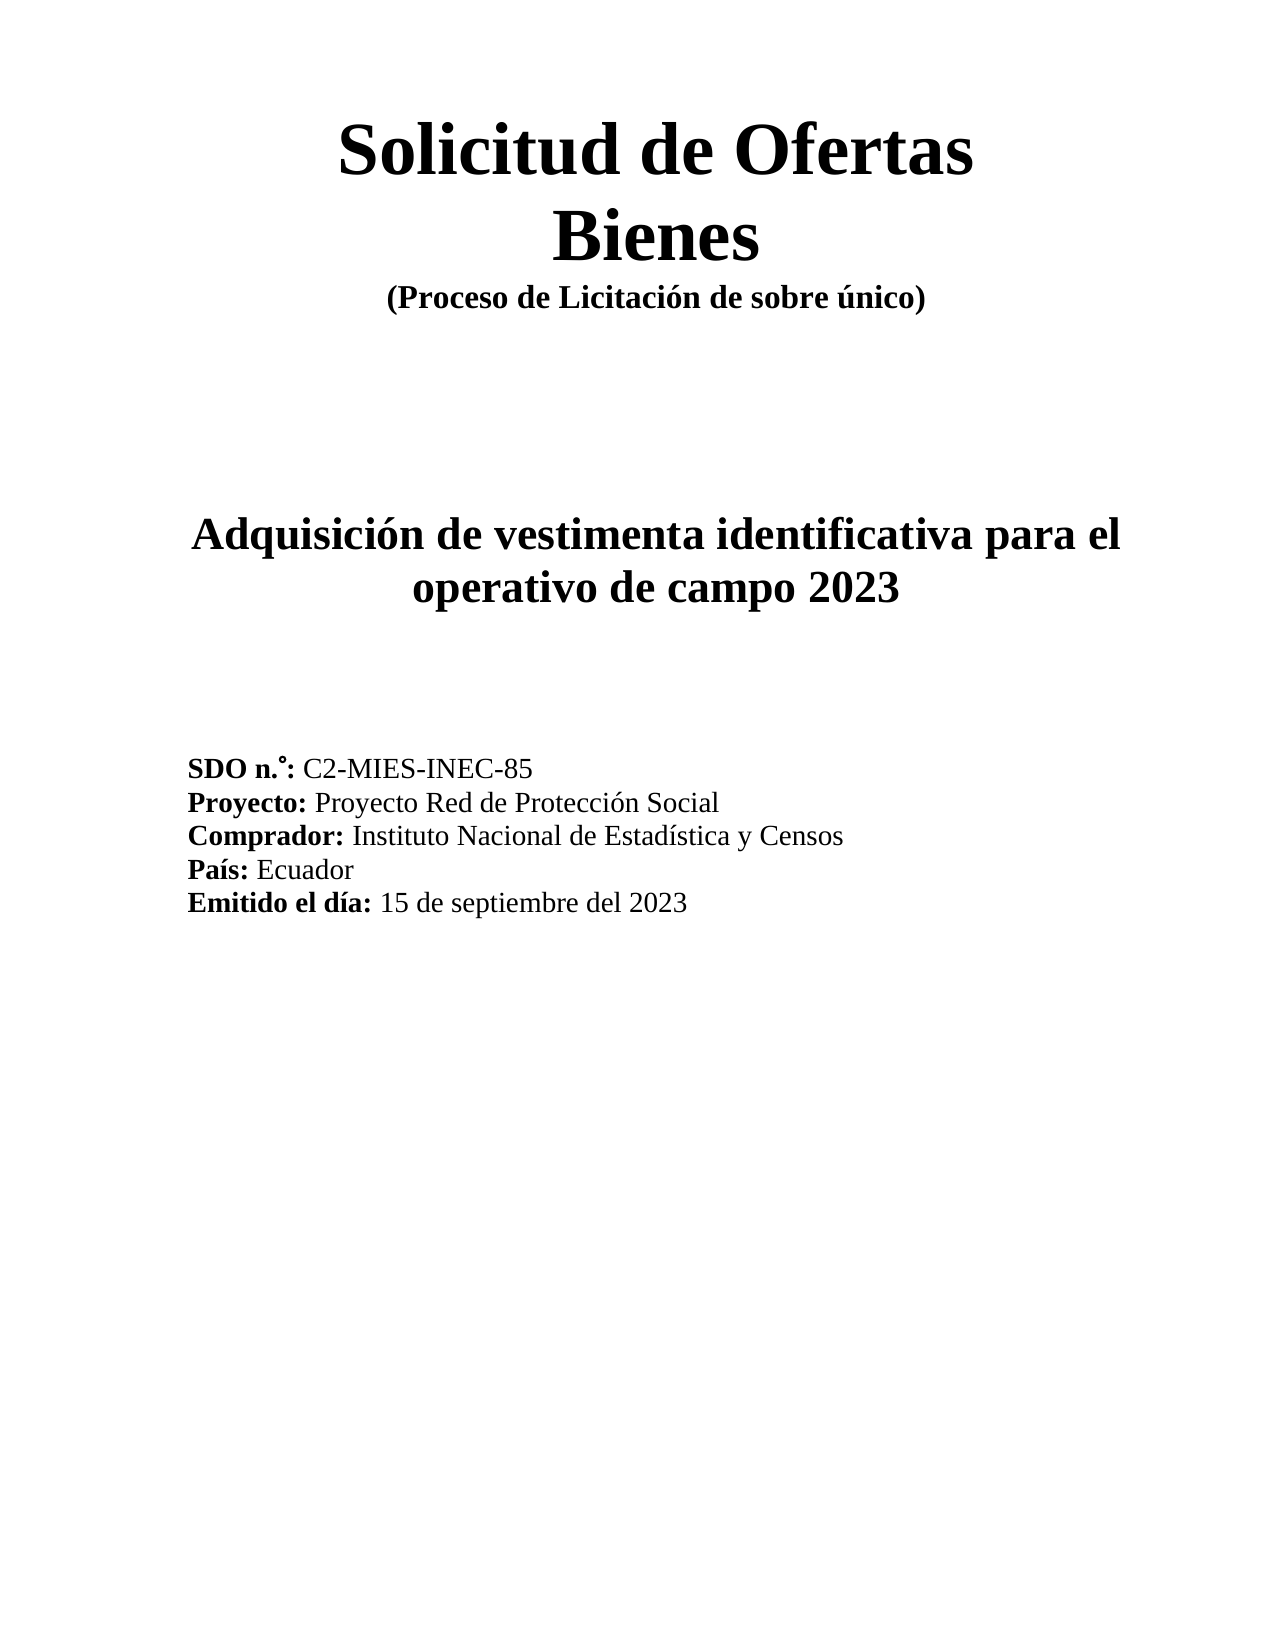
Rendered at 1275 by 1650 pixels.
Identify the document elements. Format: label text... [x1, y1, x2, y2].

text Emitido el día: 15 de septiembre del 2023 [187, 886, 1200, 919]
text País: Ecuador [187, 852, 1181, 886]
text Adquisición de vestimenta identificativa para el operativo de campo 2023 [187, 507, 1125, 612]
text Bienes [187, 191, 1125, 277]
text Comprador: Instituto Nacional de Estadística y Censos [187, 818, 1125, 852]
text (Proceso de Licitación de sobre único) [187, 277, 1125, 315]
text Solicitud de Ofertas [187, 104, 1125, 191]
text Proyecto: Proyecto Red de Protección Social [187, 785, 1125, 818]
text SDO n.: C2-MIES-INEC-85 [187, 751, 1125, 785]
